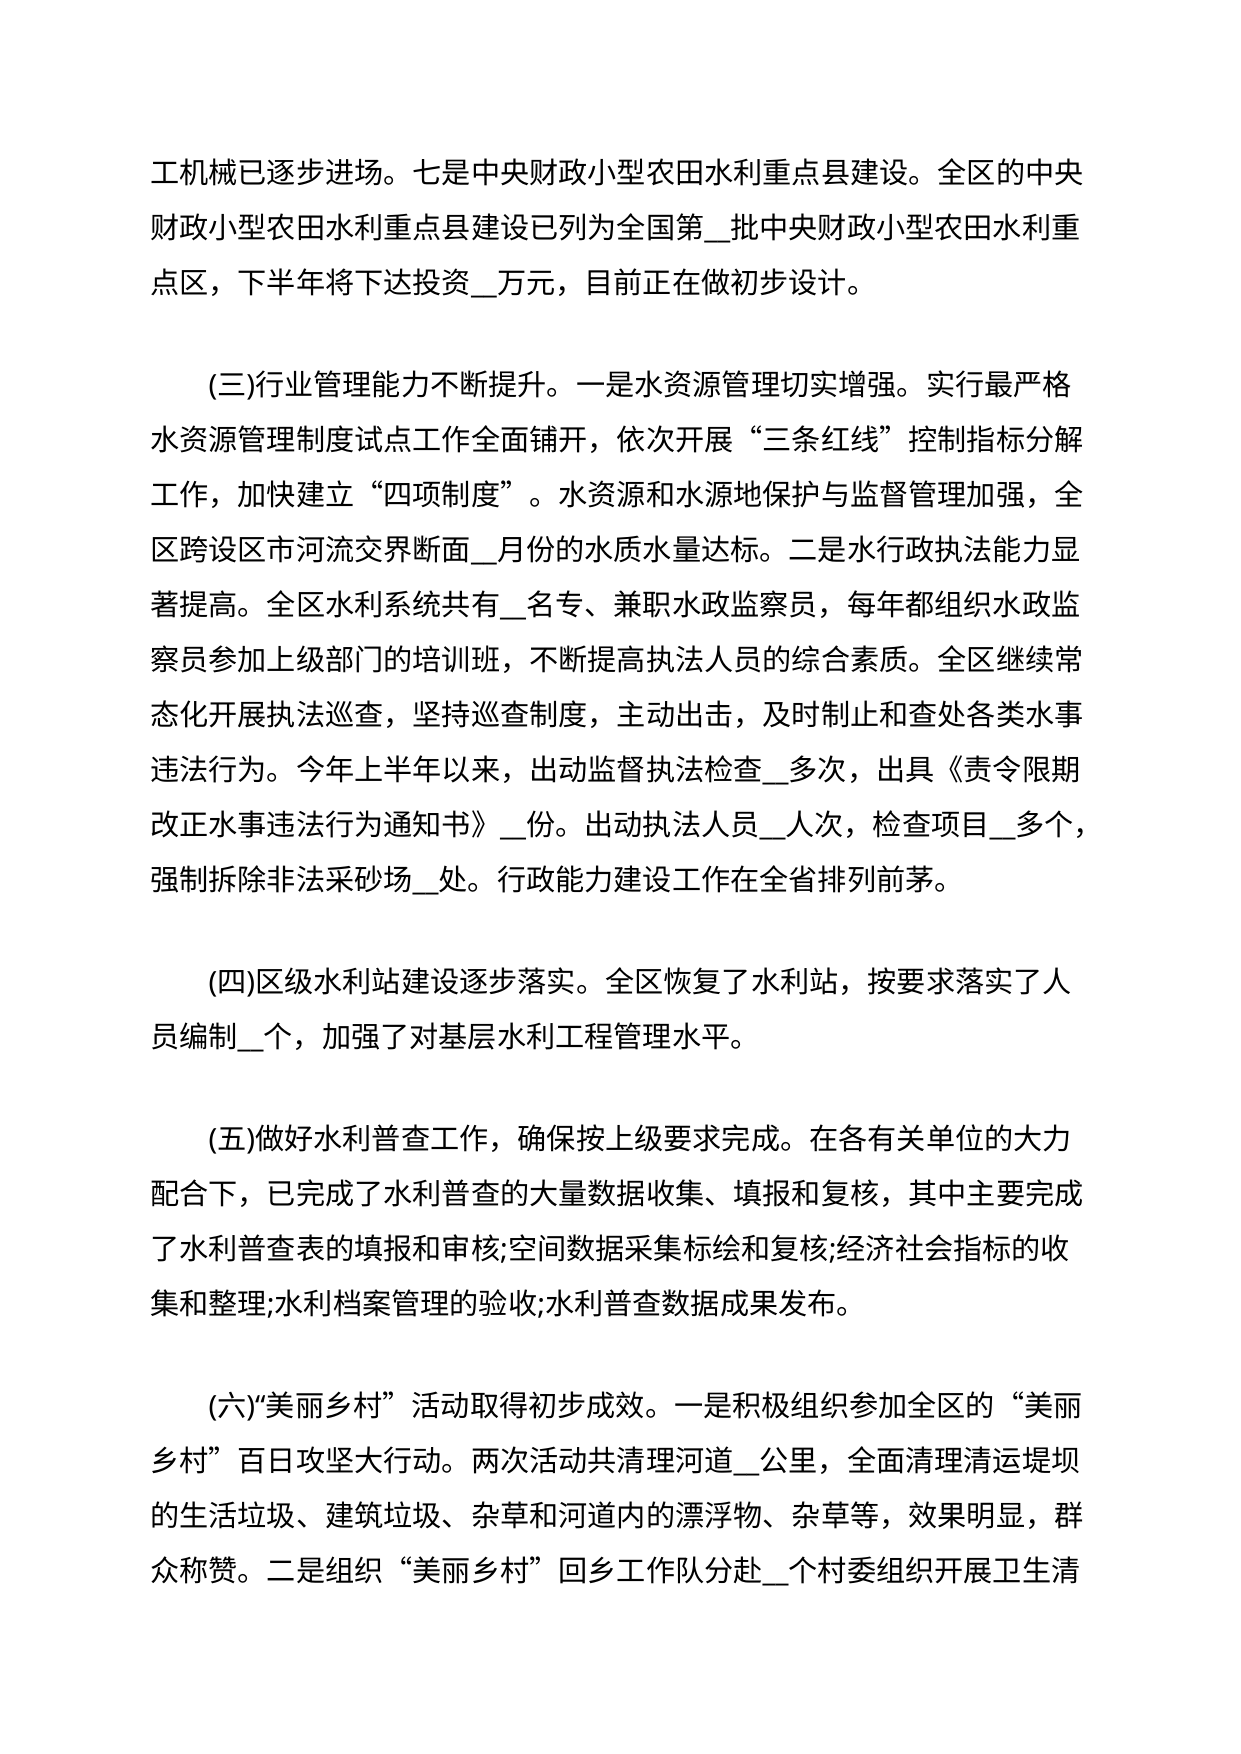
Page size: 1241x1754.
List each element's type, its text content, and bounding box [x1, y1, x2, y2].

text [150, 150, 1090, 302]
text (四)区级水利站建设逐步落实。全区恢复了水利站，按要求落实了人员编制__个，加强了对基层水利工程管理水平。 [150, 958, 1090, 1056]
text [150, 1382, 1090, 1589]
text (五)做好水利普查工作，确保按上级要求完成。在各有关单位的大力配合下，已完成了水利普查的大量数据收集、填报和复核，其中主要完成了水利普查表的填报和审核;空间数据采集标绘和复核;经济社会指标的收集和整理;水利档案管理的验收;水利普查数据成果发布。 [150, 1115, 1090, 1323]
text (三)行业管理能力不断提升。一是水资源管理切实增强。实行最严格水资源管理制度试点工作全面铺开，依次开展“三条红线”控制指标分解工作，加快建立“四项制度”。水资源和水源地保护与监督管理加强，全区跨设区市河流交界断面__月份的水质水量达标。二是水行政执法能力显著提高。全区水利系统共有__名专、兼职水政监察员，每年都组织水政监察员参加上级部门的培训班，不断提高执法人员的综合素质。全区继续常态化开展执法巡查，坚持巡查制度，主动出击，及时制止和查处各类水事违法行为。今年上半年以来，出动监督执法检查__多次，出具《责令限期改正水事违法行为通知书》__份。出动执法人员__人次，检查项目__多个，强制拆除非法采砂场__处。行政能力建设工作在全省排列前茅。 [150, 362, 1090, 899]
